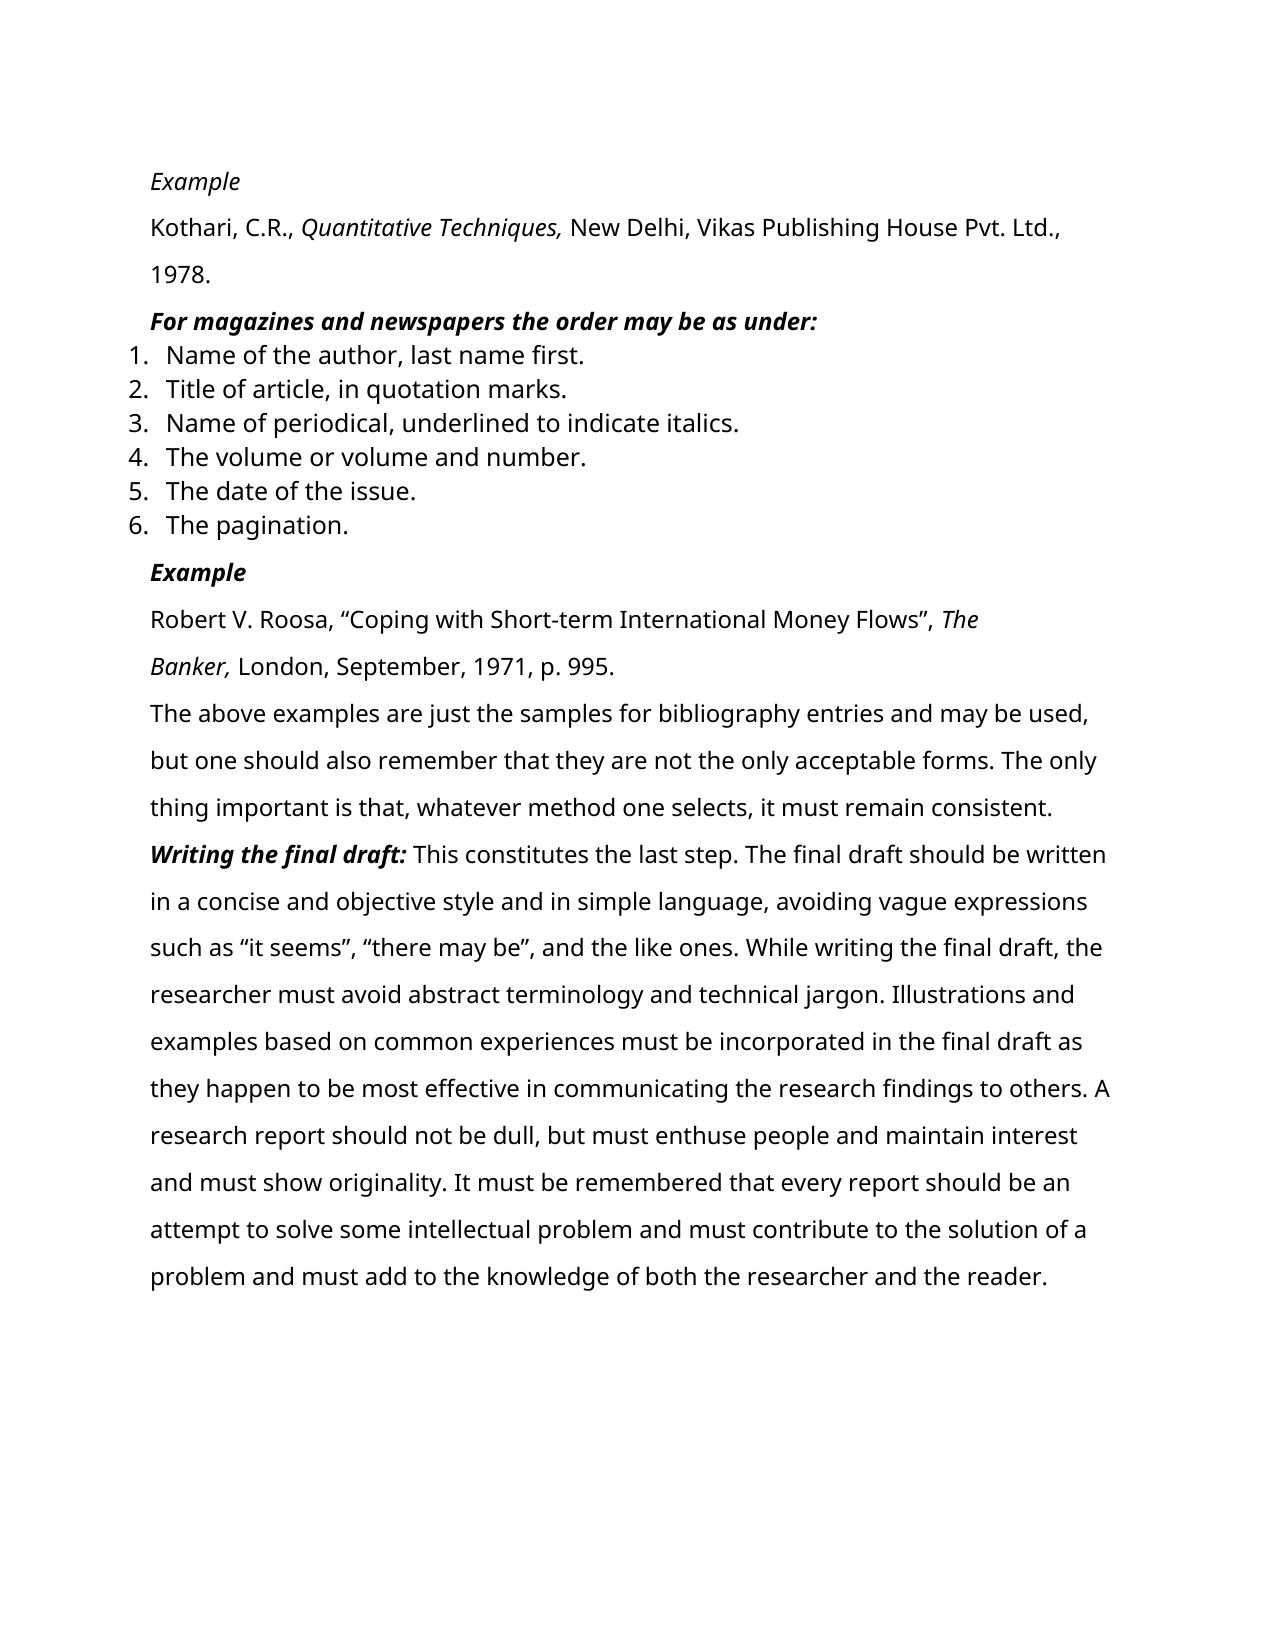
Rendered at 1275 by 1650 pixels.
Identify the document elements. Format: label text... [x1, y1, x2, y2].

list Name of periodical, underlined to indicate italics. [128, 406, 1109, 440]
text Example Robert V. Roosa, “Coping with Short-term International Money Flows”, The Banker, London, September, 1971, p. 995. The above examples are just the samples for bibliography entries and may be used, but one should also remember that they are not the only acceptable forms. The only thing important is that, whatever method one selects, it must remain consistent. [150, 542, 1125, 823]
list Name of the author, last name first. [128, 337, 1109, 372]
list The date of the issue. [128, 474, 1109, 508]
list The pagination. [128, 508, 1109, 542]
list Title of article, in quotation marks. [128, 372, 1109, 406]
text Example Kothari, C.R., Quantitative Techniques, New Delhi, Vikas Publishing House Pvt. Ltd., 1978. [150, 150, 1125, 291]
list The volume or volume and number. [128, 440, 1109, 474]
text For magazines and newspapers the order may be as under: [150, 291, 1125, 337]
text Writing the final draft: This constitutes the last step. The final draft should be written in a concise and objective style and in simple language, avoiding vague expressions such as “it seems”, “there may be”, and the like ones. While writing the final draft, the researcher must avoid abstract terminology and technical jargon. Illustrations and examples based on common experiences must be incorporated in the final draft as they happen to be most effective in communicating the research findings to others. A research report should not be dull, but must enthuse people and maintain interest and must show originality. It must be remembered that every report should be an attempt to solve some intellectual problem and must contribute to the solution of a problem and must add to the knowledge of both the researcher and the reader. [150, 823, 1125, 1292]
